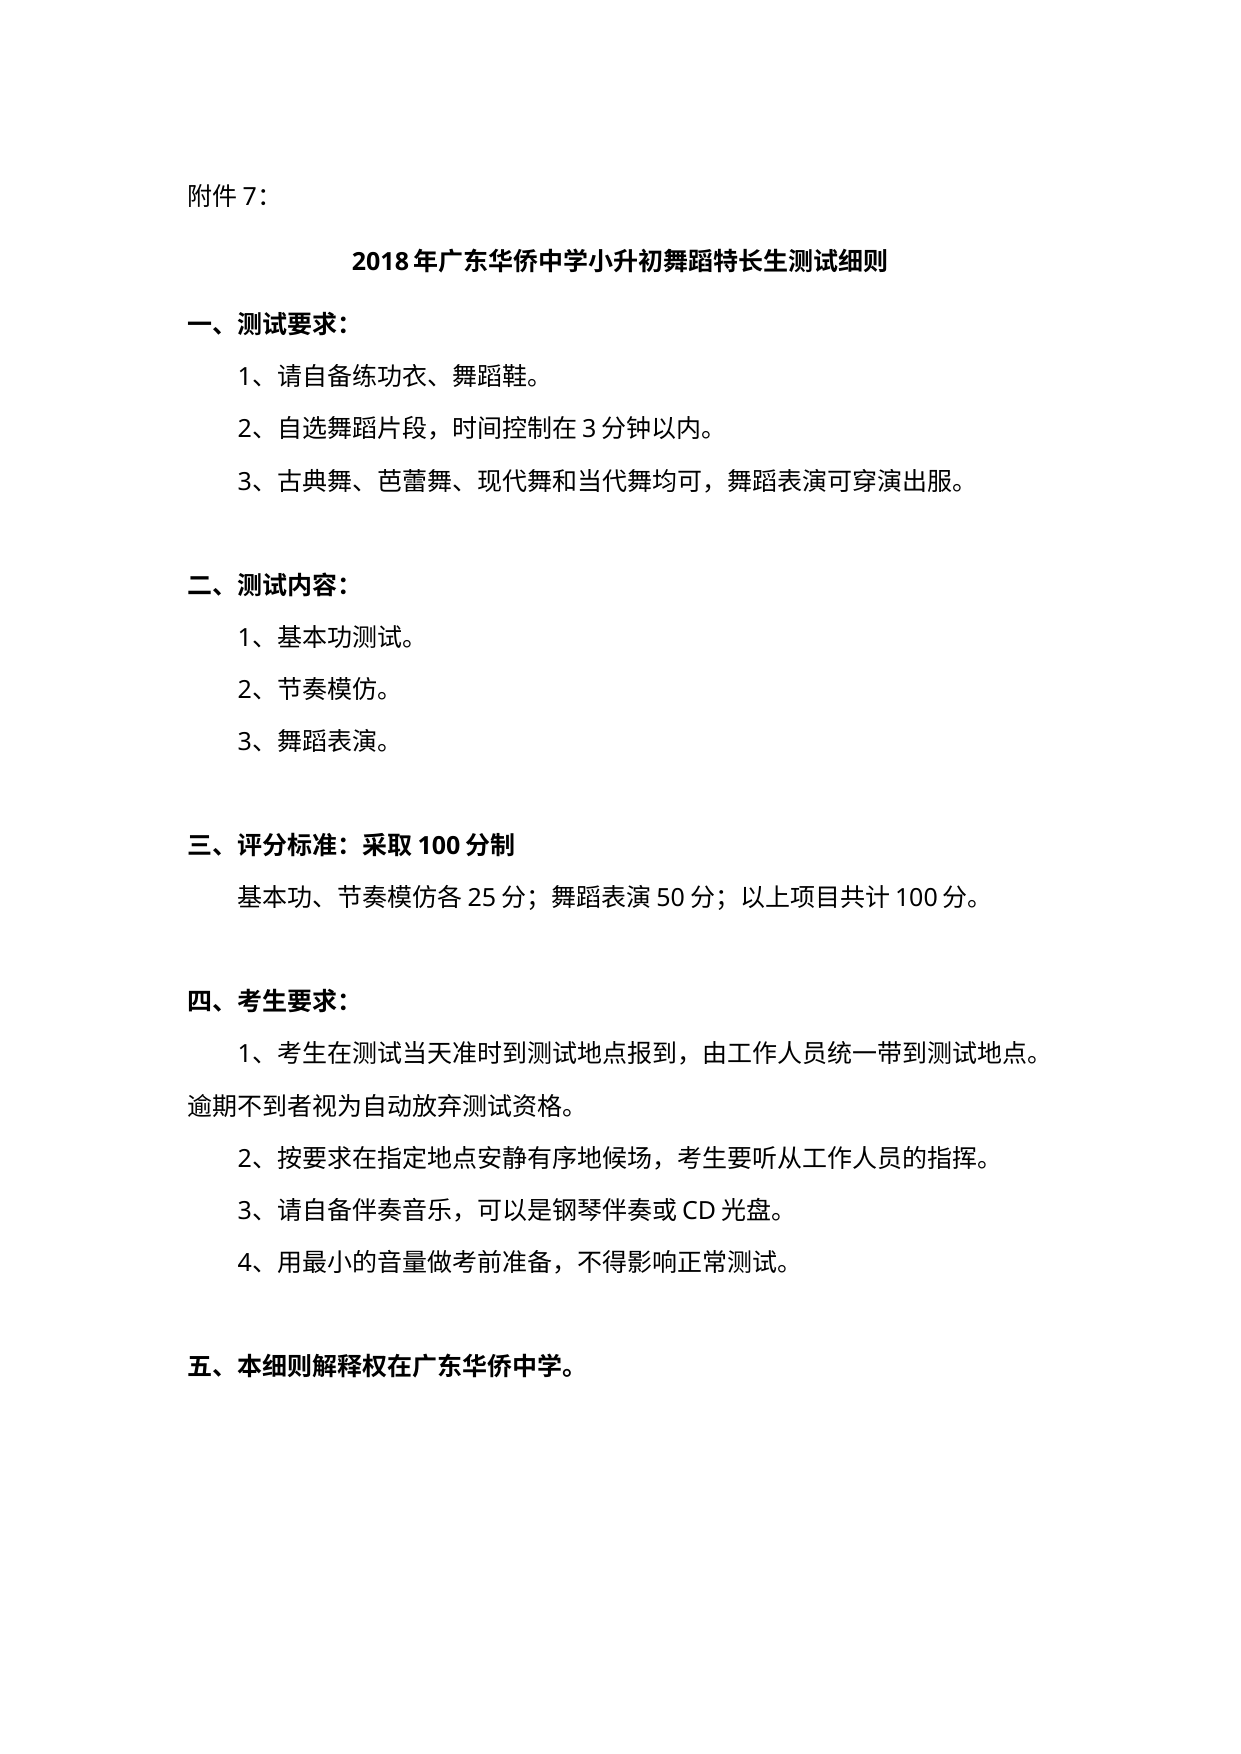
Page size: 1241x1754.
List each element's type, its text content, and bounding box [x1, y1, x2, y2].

text 四、考生要求： [187, 969, 1053, 1021]
text 一、测试要求： [187, 292, 1053, 344]
text 1、请自备练功衣、舞蹈鞋。 [187, 344, 1053, 396]
text 附件7： [187, 162, 1053, 227]
text 3、舞蹈表演。 [187, 709, 1053, 761]
text 2、按要求在指定地点安静有序地候场，考生要听从工作人员的指挥。 [187, 1125, 1053, 1177]
text 3、请自备伴奏音乐，可以是钢琴伴奏或CD光盘。 [187, 1177, 1053, 1229]
text 2、自选舞蹈片段，时间控制在3分钟以内。 [187, 396, 1053, 448]
text 二、测试内容： [187, 552, 1053, 604]
text 1、基本功测试。 [187, 604, 1053, 657]
text 三、评分标准：采取100分制 [187, 813, 1053, 865]
text 4、用最小的音量做考前准备，不得影响正常测试。 [187, 1229, 1053, 1282]
text 1、考生在测试当天准时到测试地点报到，由工作人员统一带到测试地点。逾期不到者视为自动放弃测试资格。 [187, 1021, 1053, 1125]
text 五、本细则解释权在广东华侨中学。 [187, 1334, 1053, 1386]
text 2、节奏模仿。 [187, 657, 1053, 709]
text 2018年广东华侨中学小升初舞蹈特长生测试细则 [187, 227, 1053, 292]
text 基本功、节奏模仿各25分；舞蹈表演50分；以上项目共计100分。 [187, 865, 1053, 917]
text 3、古典舞、芭蕾舞、现代舞和当代舞均可，舞蹈表演可穿演出服。 [187, 448, 1053, 500]
